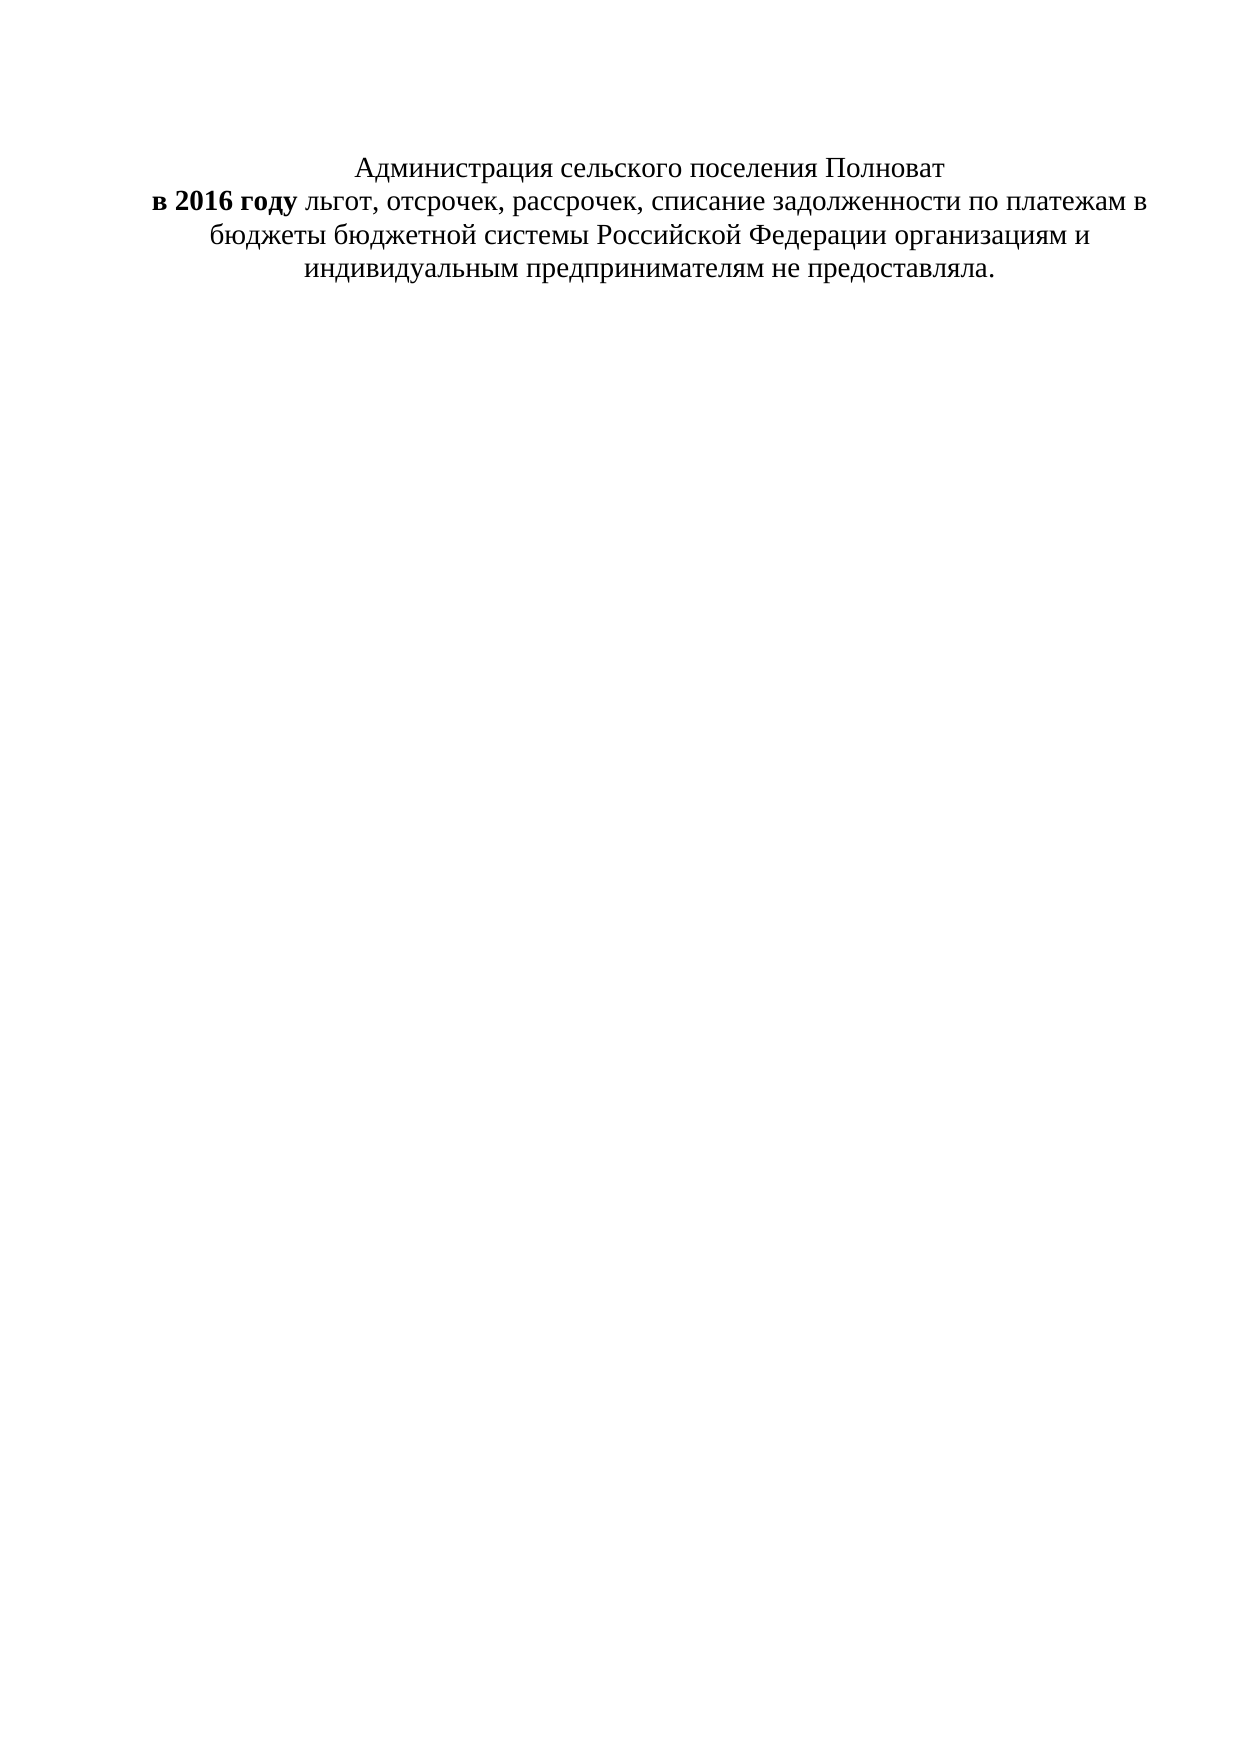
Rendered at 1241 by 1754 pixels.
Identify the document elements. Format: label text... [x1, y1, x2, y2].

text Администрация сельского поселения Полноват [118, 150, 1181, 183]
text в 2016 году льгот, отсрочек, рассрочек, списание задолженности по платежам в бюджеты бюджетной системы Российской Федерации организациям и индивидуальным предпринимателям не предоставляла. [118, 183, 1181, 284]
